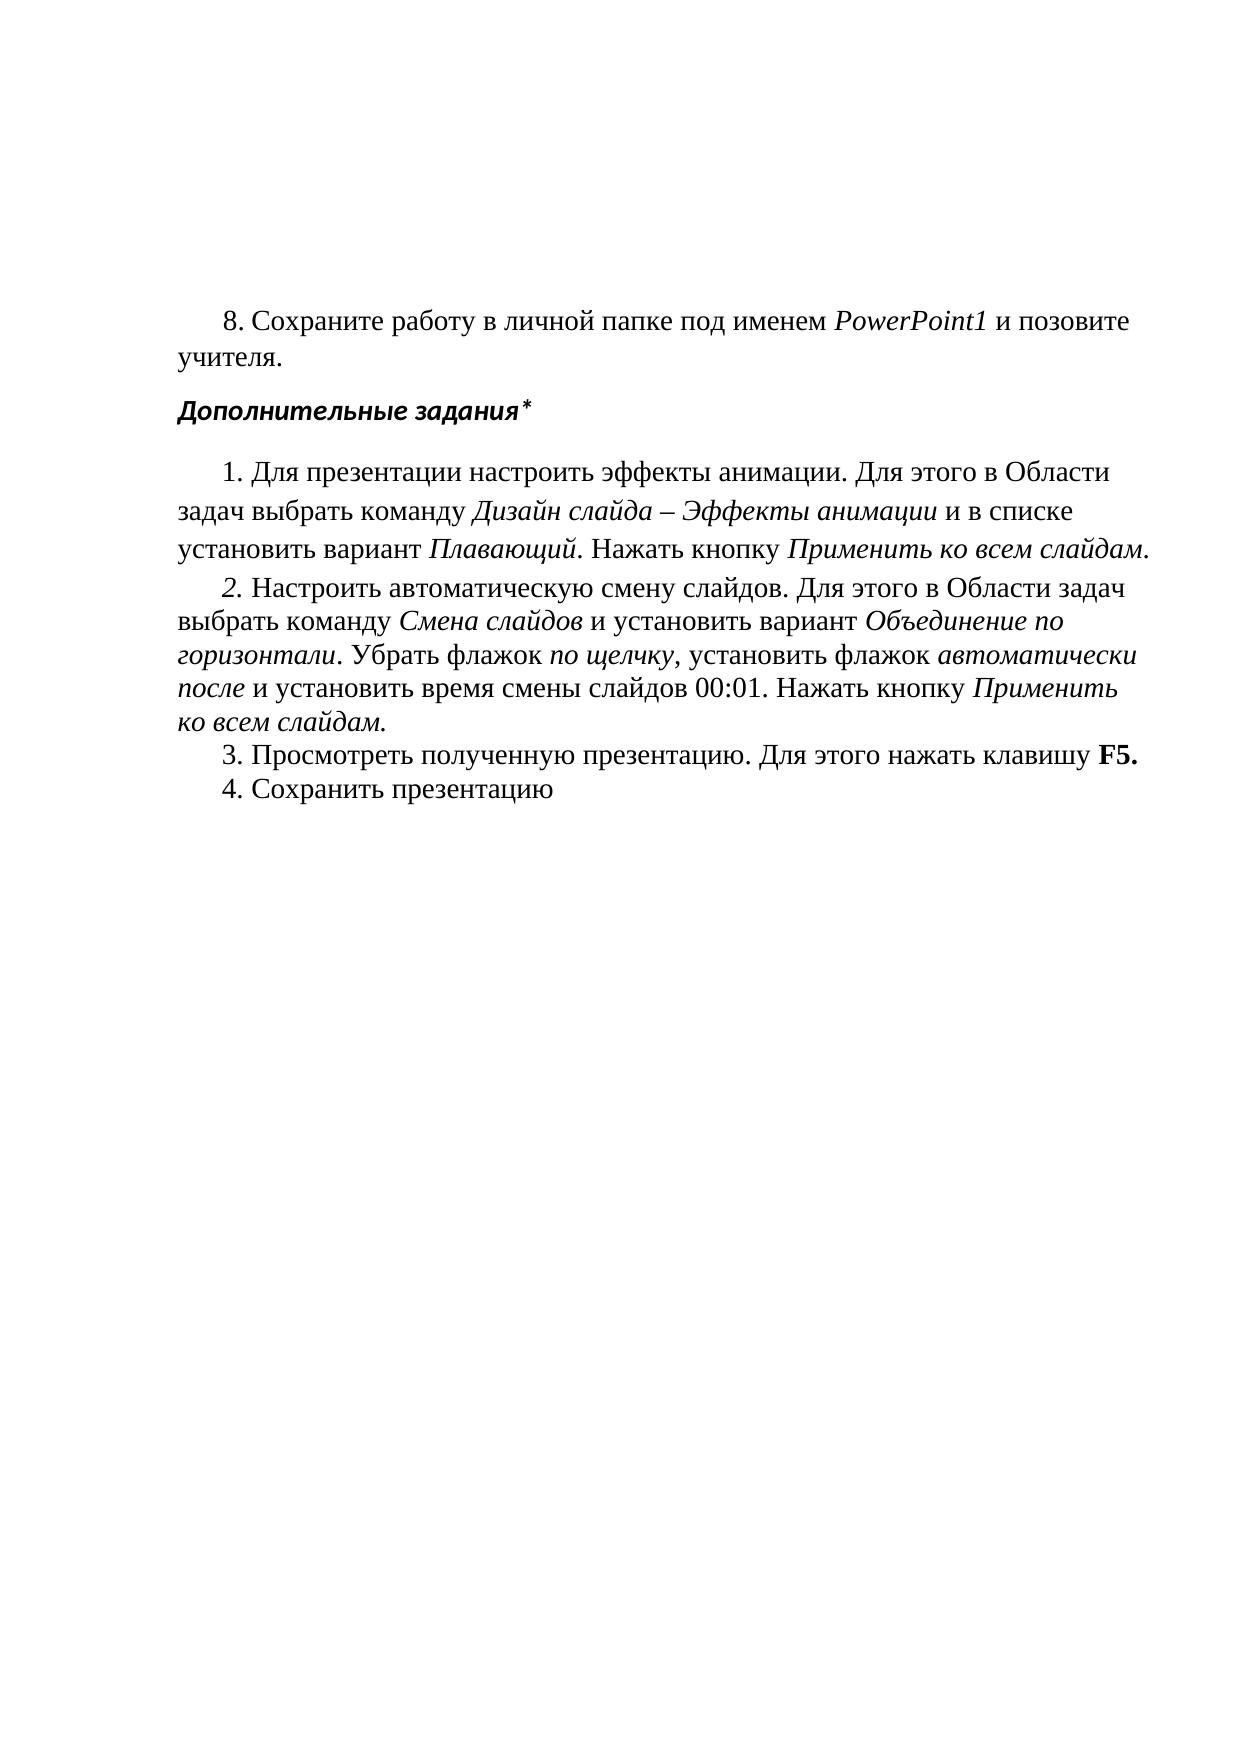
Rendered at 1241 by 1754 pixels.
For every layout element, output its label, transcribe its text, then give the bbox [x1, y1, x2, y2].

list Настроить автоматическую смену слайдов. Для этого в Области задач выбрать команду Смена слайдов и установить вариант Объединение по горизонтали. Убрать флажок по щелчку, установить флажок автоматически после и установить время смены слайдов 00:01. Нажать кнопку Применить ко всем слайдам. [177, 570, 1152, 737]
list Сохраните работу в личной папке под именем PowerPoint1 и позовите учителя. [177, 303, 1152, 373]
text Дополнительные задания* [177, 392, 1152, 428]
list Сохранить презентацию [177, 771, 1152, 804]
list Для презентации настроить эффекты анимации. Для этого в Области задач выбрать команду Дизайн слайда – Эффекты анимации и в списке установить вариант Плавающий. Нажать кнопку Применить ко всем слайдам. [177, 454, 1152, 565]
list Просмотреть полученную презентацию. Для этого нажать клавишу F5. [177, 737, 1152, 771]
